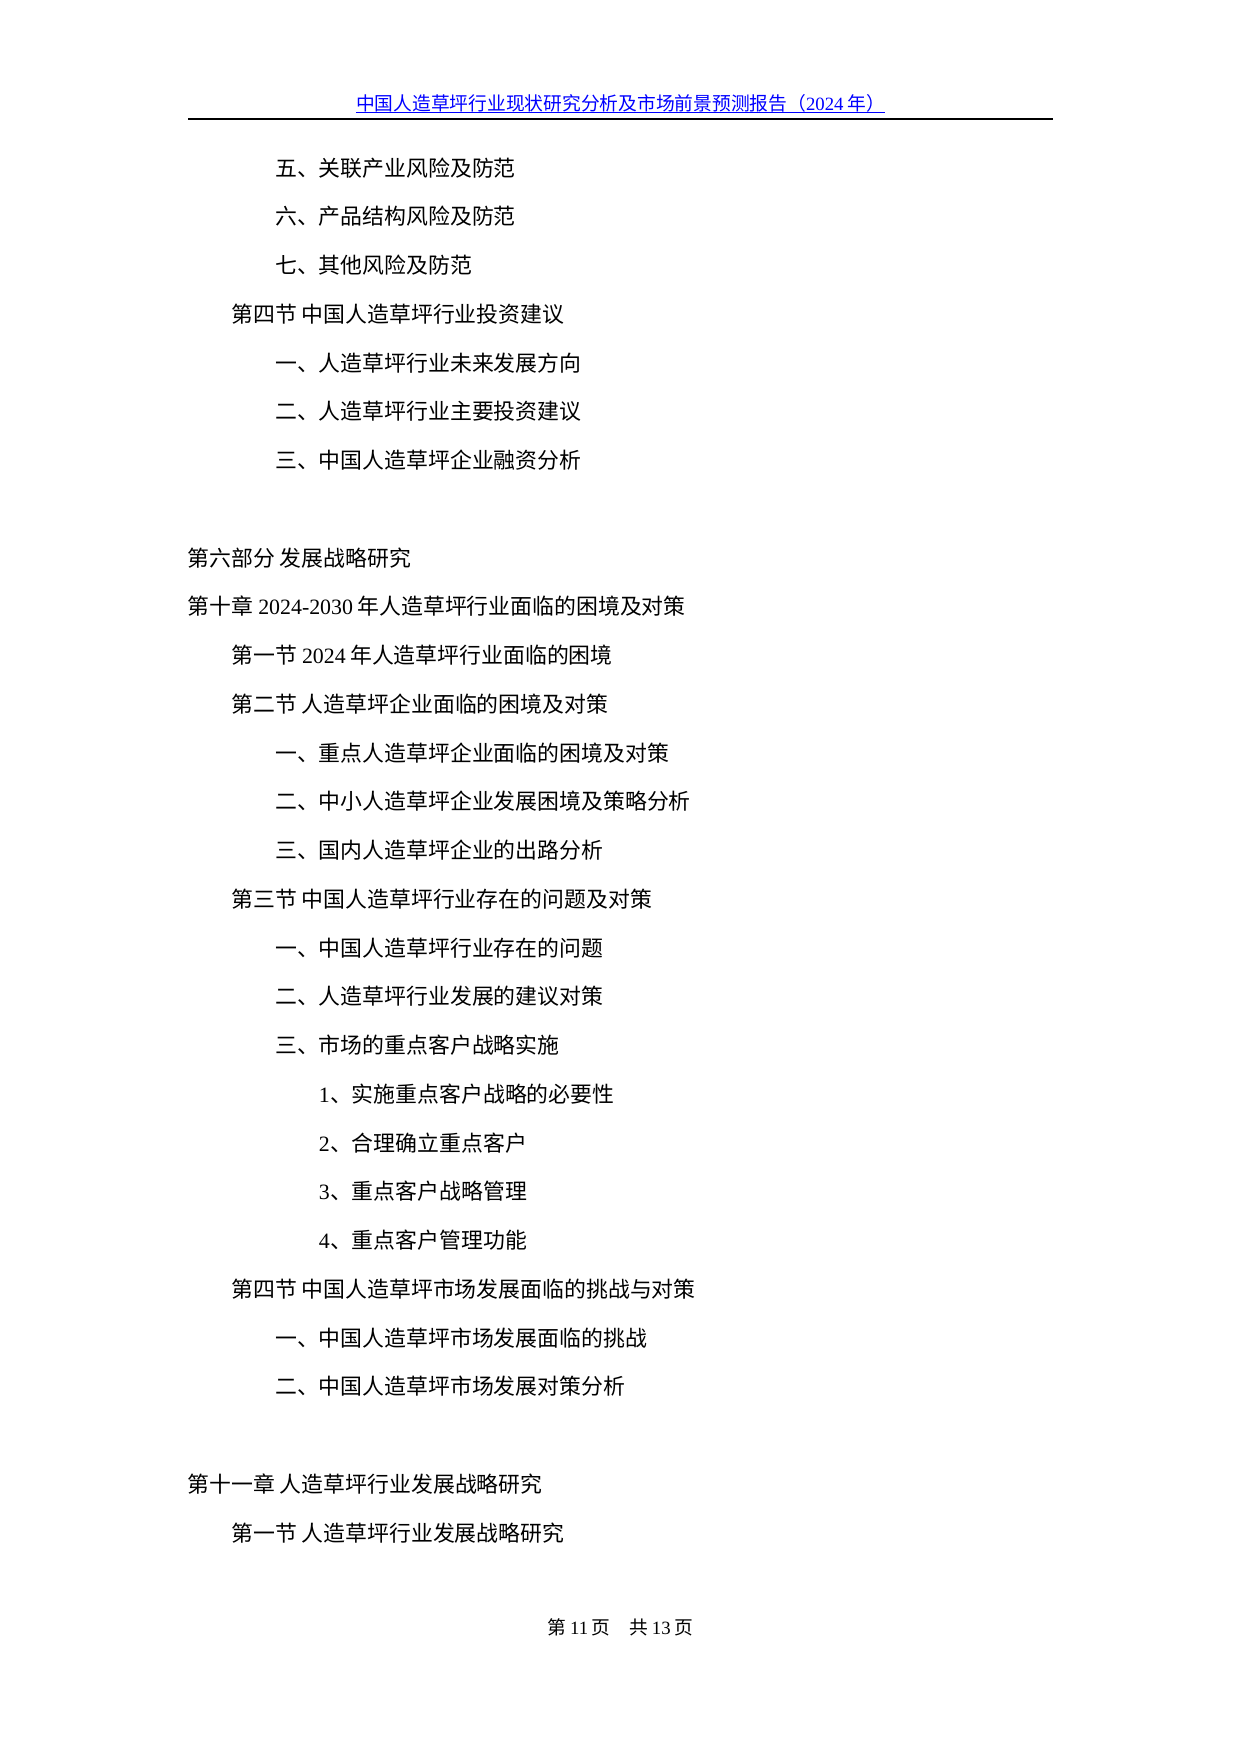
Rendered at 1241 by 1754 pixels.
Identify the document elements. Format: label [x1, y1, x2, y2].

text [187, 150, 1053, 1548]
